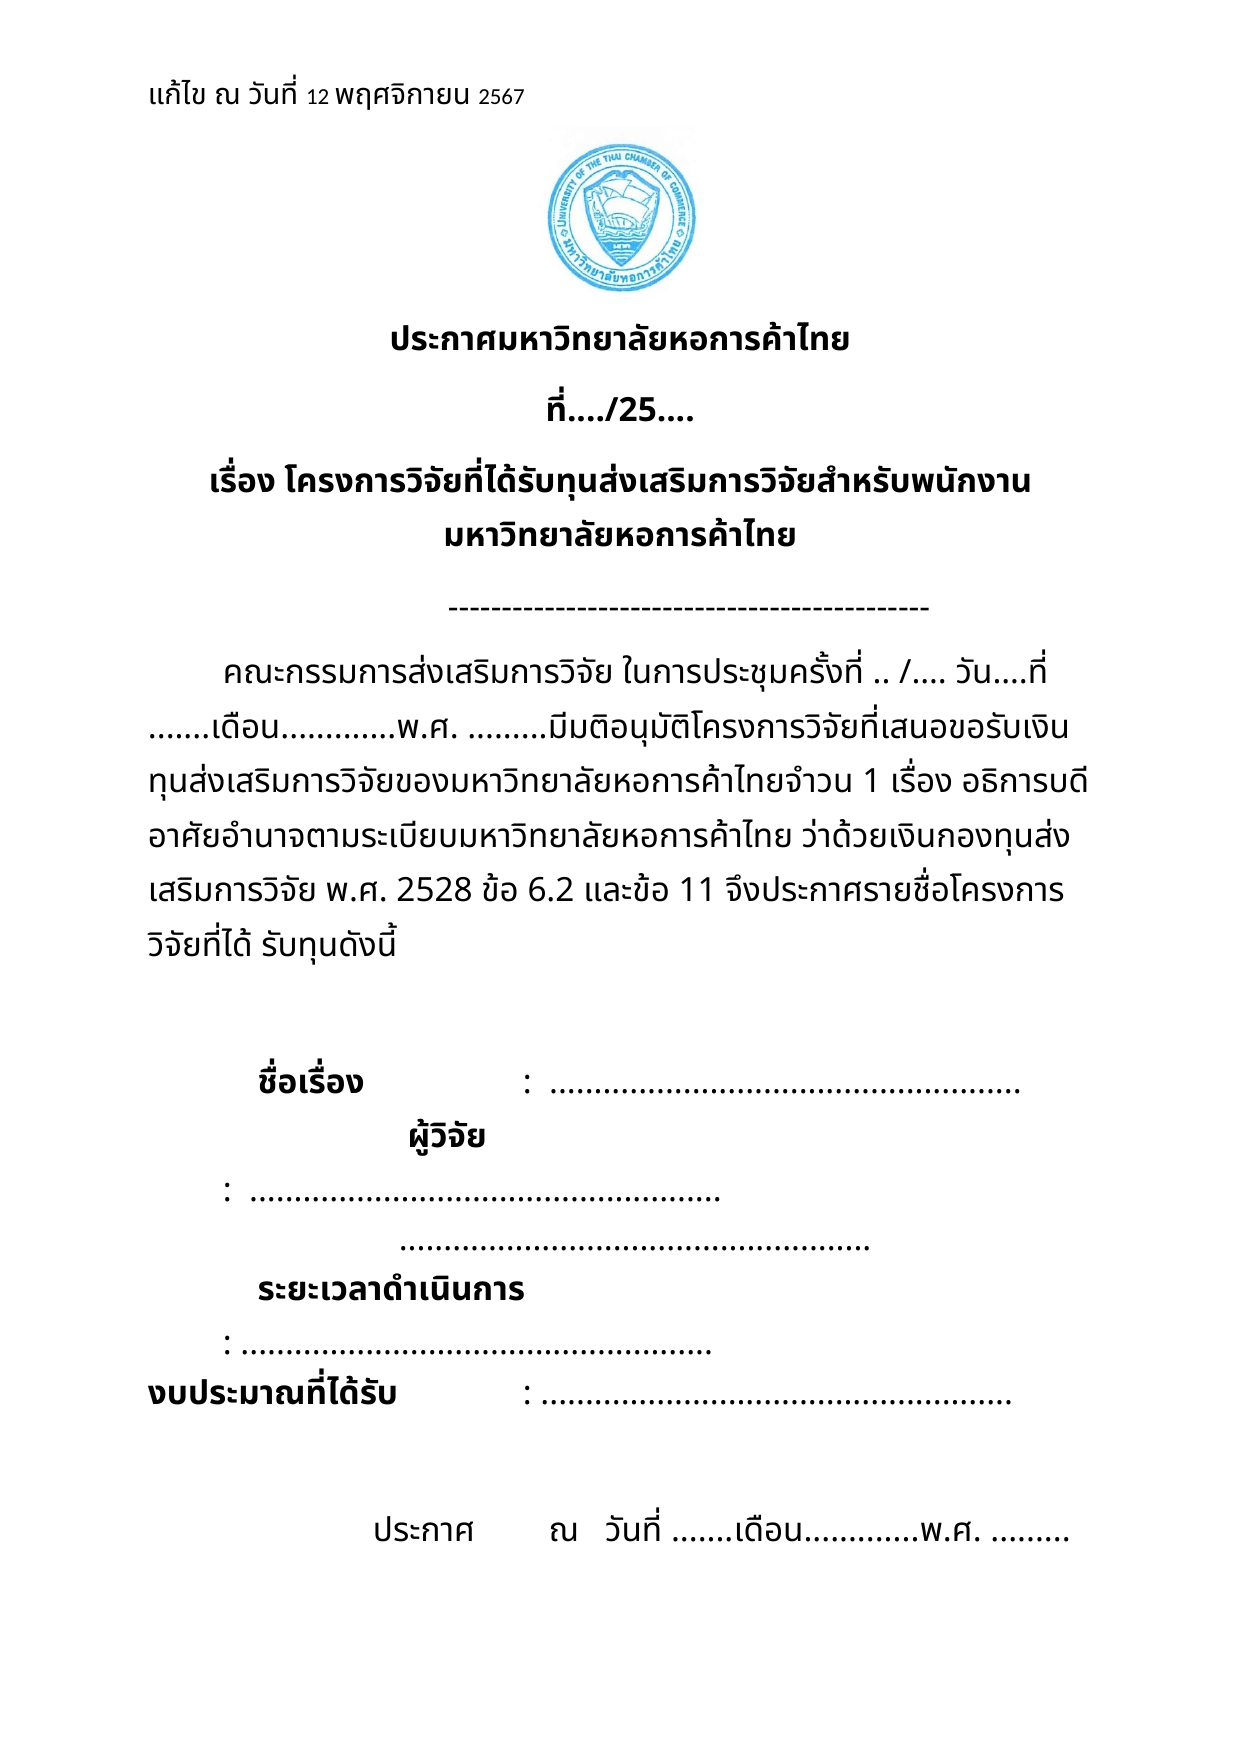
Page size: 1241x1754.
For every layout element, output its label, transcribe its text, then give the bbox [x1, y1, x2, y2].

text ประกาศ ณ วันที่ .......เดือน.............พ.ศ. ......... [298, 1505, 1092, 1556]
text ชื่อเรื่อง : ..................................................... ผู้วิจัย : ..................................................... ..................................................... ระยะเวลาดําเนินการ : ..................................................... งบประมาณที่ได้รับ : ..................................................... [148, 1057, 1092, 1419]
text --------------------------------------------- [148, 582, 1092, 628]
text ประกาศมหาวิทยาลัยหอการค้าไทย [148, 315, 1092, 365]
text ที่..../25.... [148, 386, 1092, 436]
text เรื่อง โครงการวิจัยที่ได้รับทุนส่งเสริมการวิจัยสำหรับพนักงานมหาวิทยาลัยหอการค้าไทย [148, 457, 1092, 562]
text คณะกรรมการส่งเสริมการวิจัย ในการประชุมครั้งที่ .. /…. วัน….ที่ .......เดือน.............พ.ศ. .........มีมติอนุมัติโครงการวิจัยที่เสนอขอรับเงินทุนส่งเสริมการวิจัยของมหาวิทยาลัยหอการค้าไทยจำวน 1 เรื่อง อธิการบดีอาศัยอำนาจตามระเบียบมหาวิทยาลัยหอการค้าไทย ว่าด้วยเงินกองทุนส่งเสริมการวิจัย พ.ศ. 2528 ข้อ 6.2 และข้อ 11 จึงประกาศรายชื่อโครงการวิจัยที่ได้ รับทุนดังนี้ [148, 648, 1092, 971]
picture [537, 127, 703, 308]
